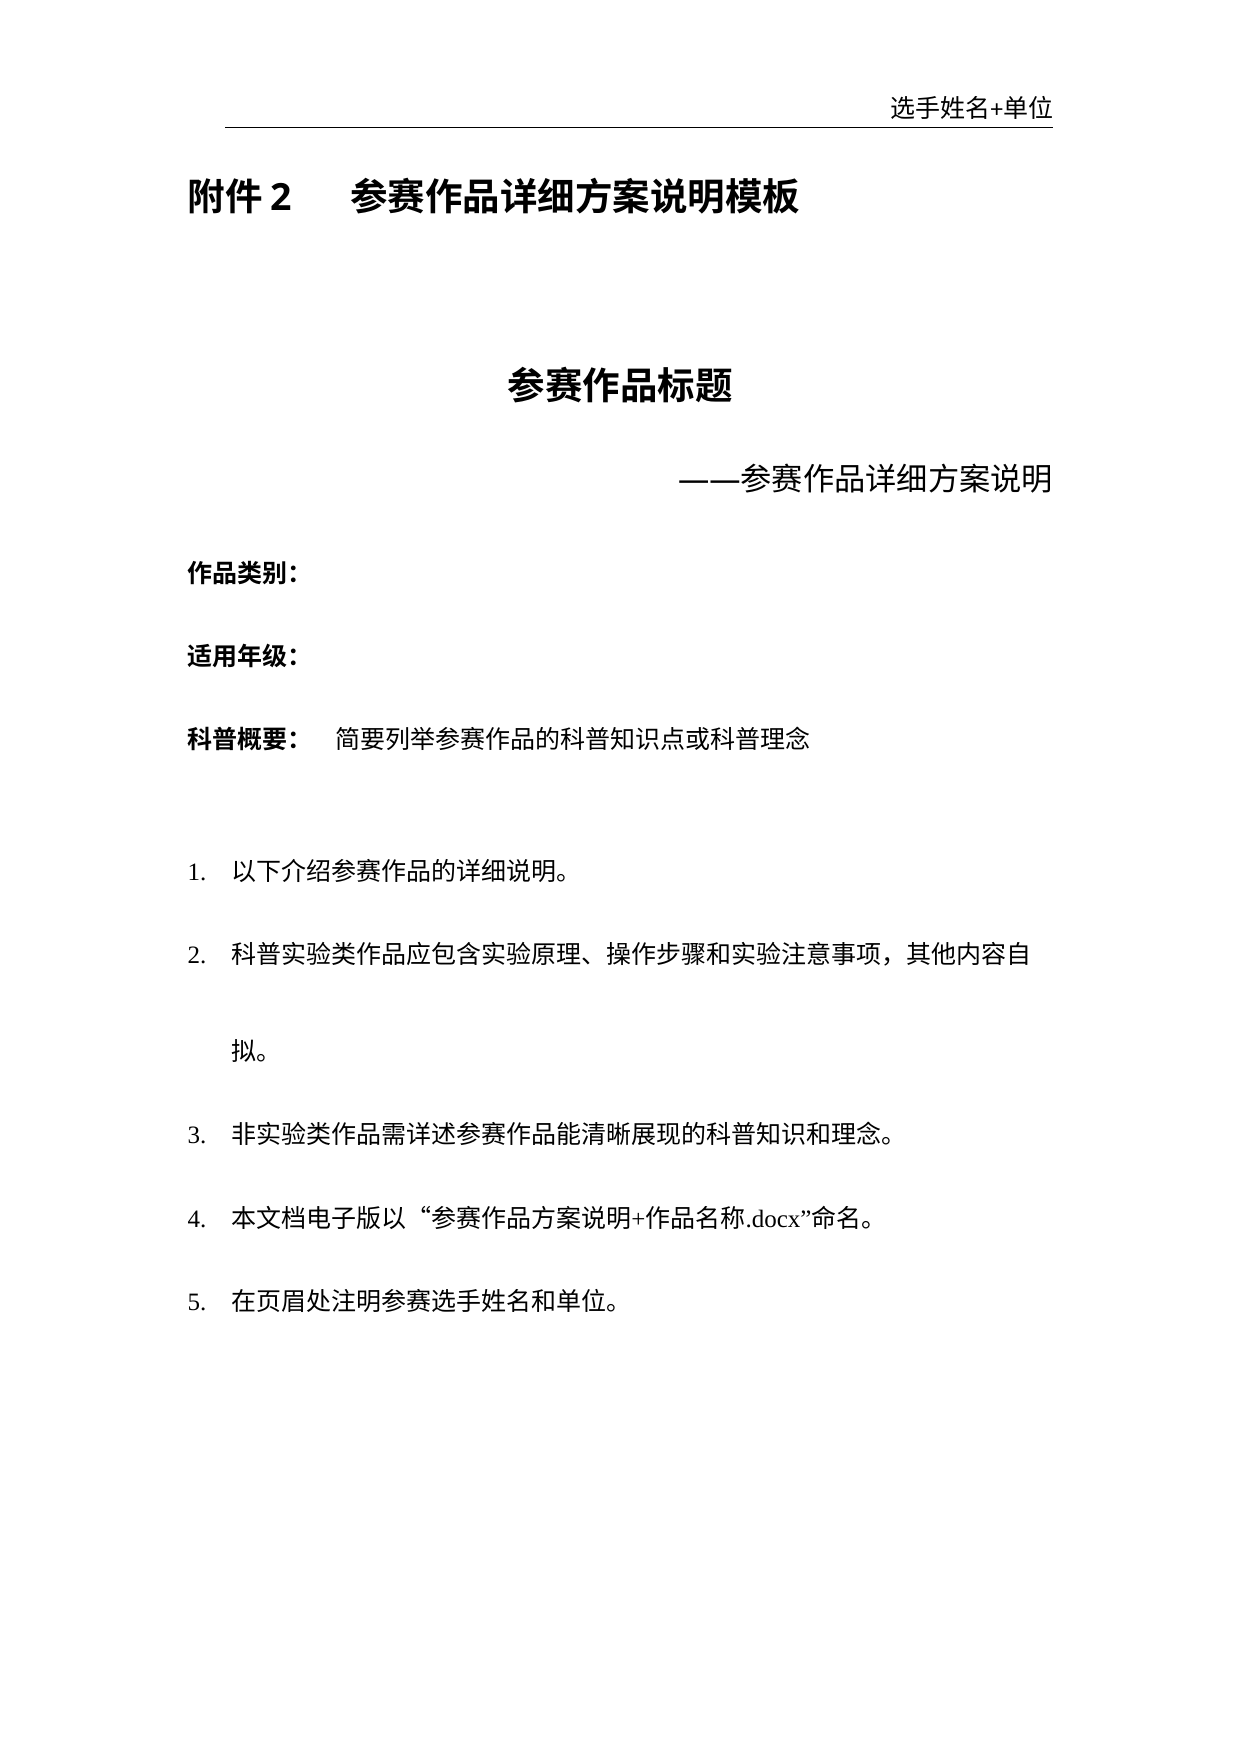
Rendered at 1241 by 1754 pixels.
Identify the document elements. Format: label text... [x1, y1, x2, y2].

text 适用年级： [187, 622, 1053, 687]
text 作品类别： [187, 539, 1053, 604]
list 非实验类作品需详述参赛作品能清晰展现的科普知识和理念。 [187, 1101, 1053, 1166]
text 附件2 参赛作品详细方案说明模板 [187, 162, 1053, 227]
list 本文档电子版以“参赛作品方案说明+作品名称.docx”命名。 [187, 1184, 1053, 1249]
text ——参赛作品详细方案说明 [187, 444, 1053, 509]
text 科普概要： 简要列举参赛作品的科普知识点或科普理念 [187, 705, 1053, 770]
list 以下介绍参赛作品的详细说明。 [187, 837, 1053, 902]
list 科普实验类作品应包含实验原理、操作步骤和实验注意事项，其他内容自拟。 [187, 920, 1053, 1082]
text 参赛作品标题 [187, 350, 1053, 415]
list 在页眉处注明参赛选手姓名和单位。 [187, 1267, 1053, 1332]
